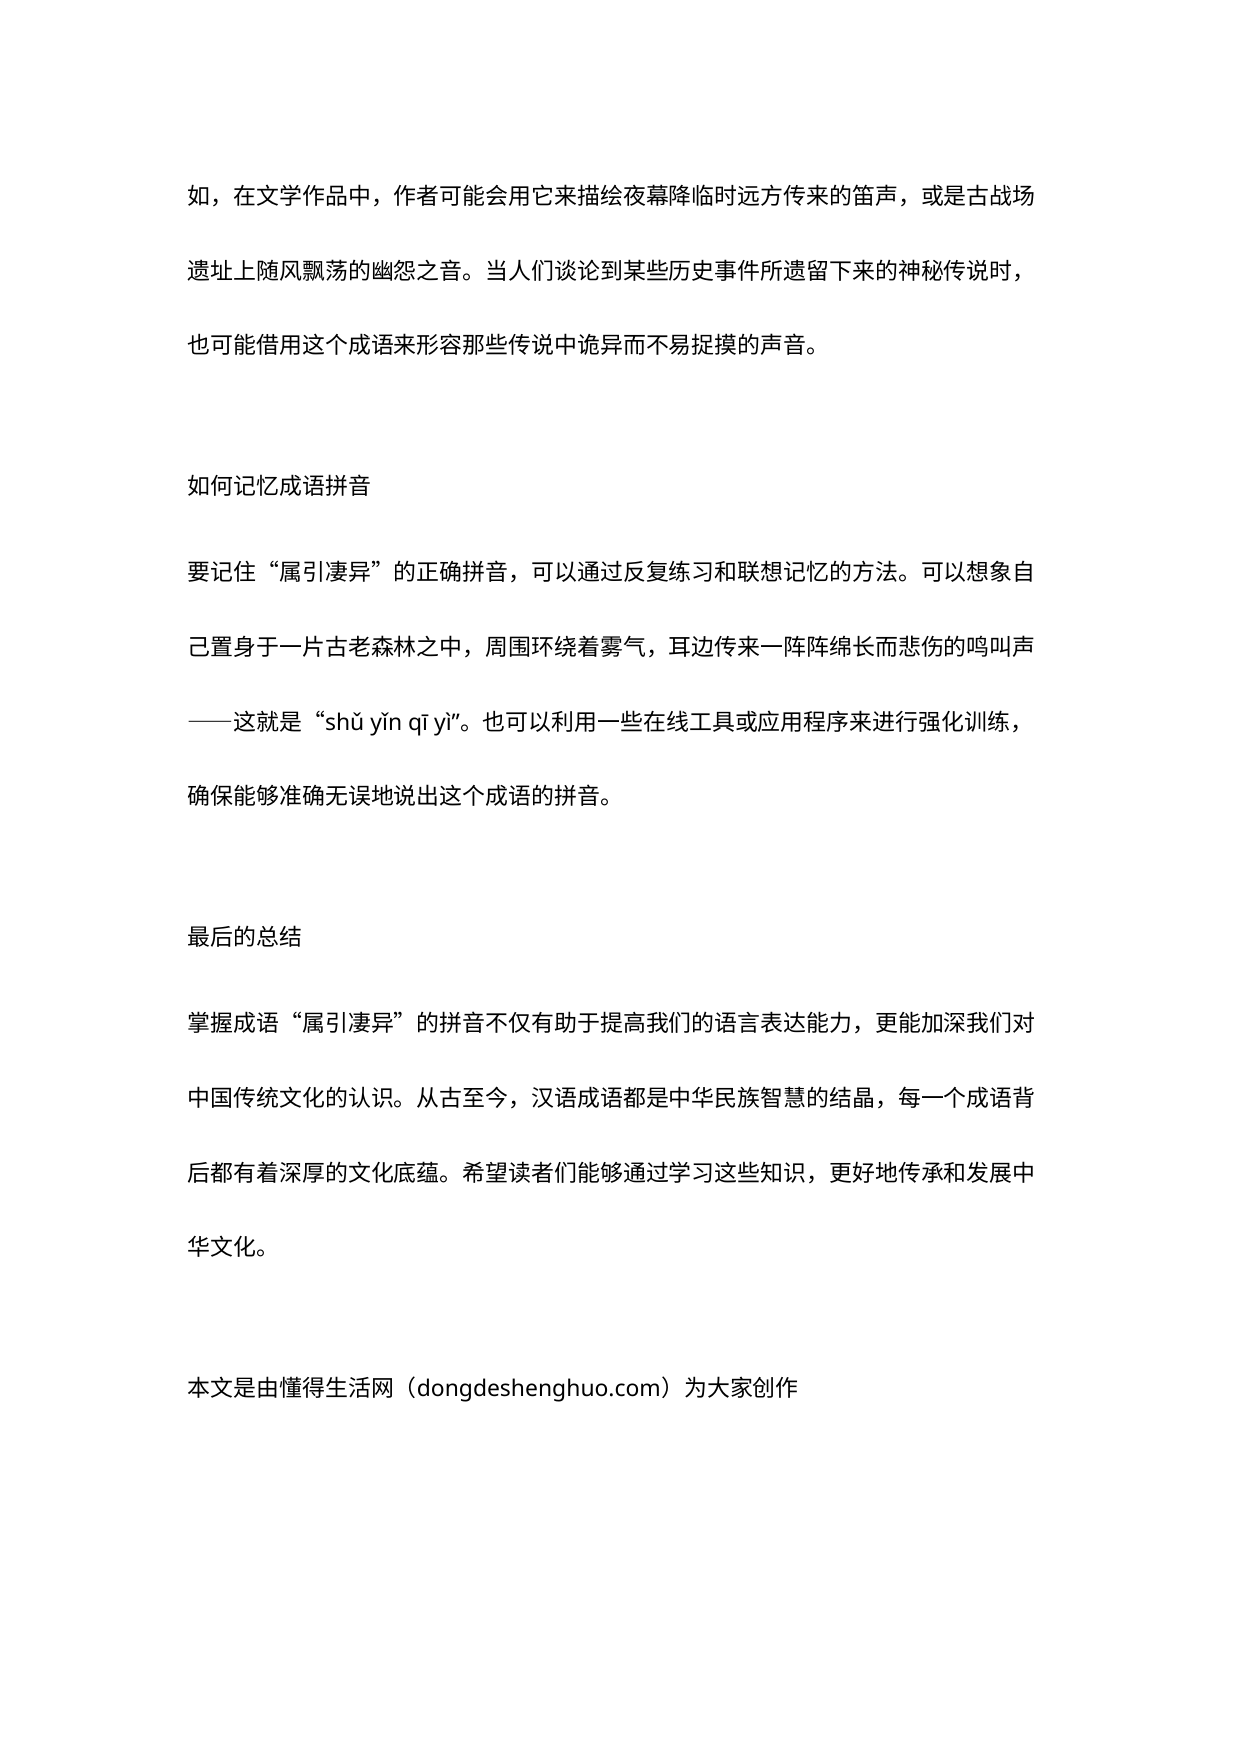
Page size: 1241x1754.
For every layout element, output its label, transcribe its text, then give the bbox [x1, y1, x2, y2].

text 如何记忆成语拼音 [187, 452, 1053, 517]
text 要记住“属引凄异”的正确拼音，可以通过反复练习和联想记忆的方法。可以想象自己置身于一片古老森林之中，周围环绕着雾气，耳边传来一阵阵绵长而悲伤的鸣叫声——这就是“shǔ yǐn qī yì”。也可以利用一些在线工具或应用程序来进行强化训练，确保能够准确无误地说出这个成语的拼音。 [187, 538, 1053, 827]
text 最后的总结 [187, 903, 1053, 968]
text 本文是由懂得生活网（dongdeshenghuo.com）为大家创作 [187, 1354, 1053, 1419]
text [187, 162, 1053, 376]
text 掌握成语“属引凄异”的拼音不仅有助于提高我们的语言表达能力，更能加深我们对中国传统文化的认识。从古至今，汉语成语都是中华民族智慧的结晶，每一个成语背后都有着深厚的文化底蕴。希望读者们能够通过学习这些知识，更好地传承和发展中华文化。 [187, 989, 1053, 1278]
